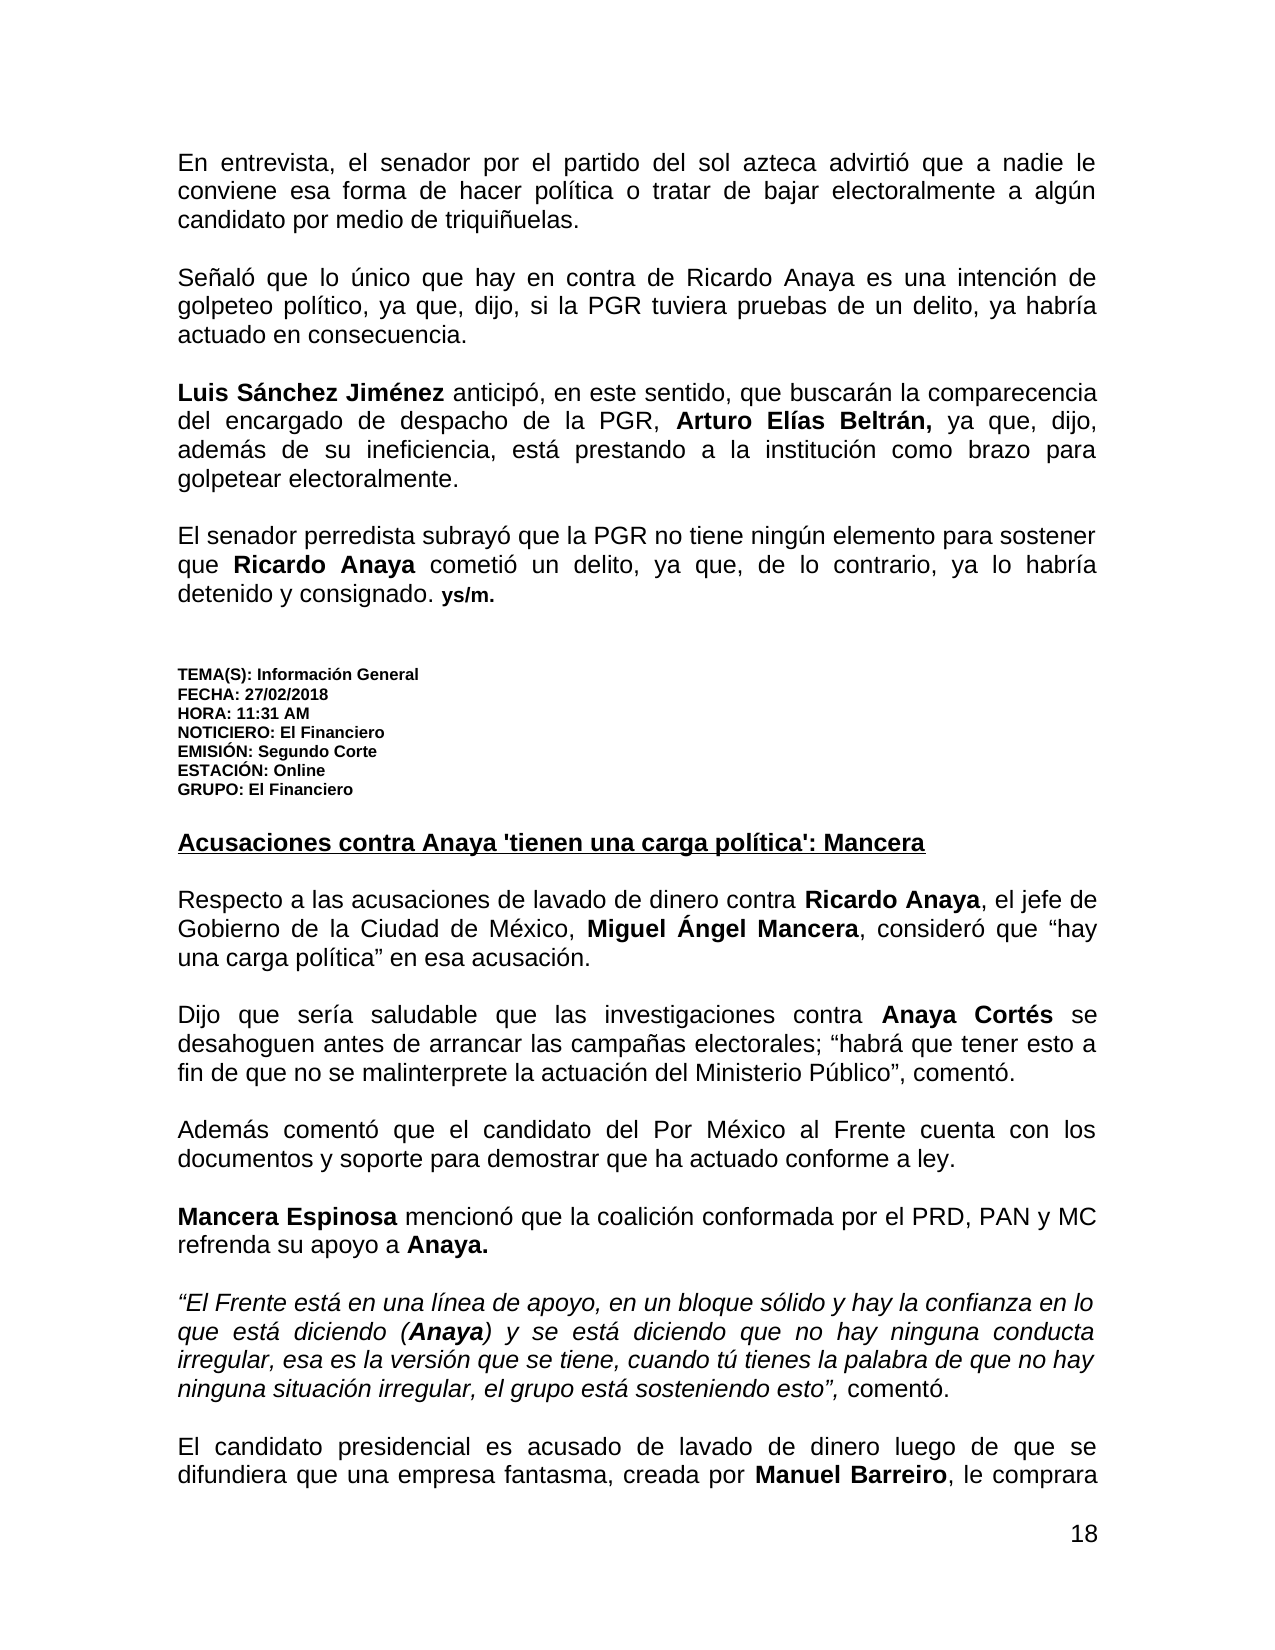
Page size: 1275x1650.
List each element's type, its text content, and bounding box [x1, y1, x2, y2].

text FECHA: 27/02/2018 [177, 684, 1098, 703]
text NOTICIERO: El Financiero [177, 723, 1098, 742]
text Mancera Espinosa mencionó que la coalición conformada por el PRD, PAN y MC refrenda su apoyo a Anaya. [177, 1202, 1098, 1259]
text Acusaciones contra Anaya 'tienen una carga política': Mancera [177, 828, 1098, 857]
text Además comentó que el candidato del Por México al Frente cuenta con los documentos y soporte para demostrar que ha actuado conforme a ley. [177, 1116, 1098, 1173]
text Señaló que lo único que hay en contra de Ricardo Anaya es una intención de golpeteo político, ya que, dijo, si la PGR tuviera pruebas de un delito, ya habría actuado en consecuencia. [177, 263, 1098, 349]
text HORA: 11:31 AM [177, 703, 1098, 723]
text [177, 1432, 1098, 1489]
text El senador perredista subrayó que la PGR no tiene ningún elemento para sostener que Ricardo Anaya cometió un delito, ya que, de lo contrario, ya lo habría detenido y consignado. ys/m. [177, 521, 1098, 608]
text “El Frente está en una línea de apoyo, en un bloque sólido y hay la confianza en lo que está diciendo (Anaya) y se está diciendo que no hay ninguna conducta irregular, esa es la versión que se tiene, cuando tú tienes la palabra de que no hay ninguna situación irregular, el grupo está sosteniendo esto”, comentó. [177, 1288, 1098, 1403]
text ESTACIÓN: Online [177, 761, 1098, 780]
text Respecto a las acusaciones de lavado de dinero contra Ricardo Anaya, el jefe de Gobierno de la Ciudad de México, Miguel Ángel Mancera, consideró que “hay una carga política” en esa acusación. [177, 886, 1098, 972]
text Luis Sánchez Jiménez anticipó, en este sentido, que buscarán la comparecencia del encargado de despacho de la PGR, Arturo Elías Beltrán, ya que, dijo, además de su ineficiencia, está prestando a la institución como brazo para golpetear electoralmente. [177, 378, 1098, 493]
text En entrevista, el senador por el partido del sol azteca advirtió que a nadie le conviene esa forma de hacer política o tratar de bajar electoralmente a algún candidato por medio de triquiñuelas. [177, 148, 1098, 234]
text GRUPO: El Financiero [177, 780, 1098, 799]
text Dijo que sería saludable que las investigaciones contra Anaya Cortés se desahoguen antes de arrancar las campañas electorales; “habrá que tener esto a fin de que no se malinterprete la actuación del Ministerio Público”, comentó. [177, 1001, 1098, 1087]
text EMISIÓN: Segundo Corte [177, 742, 1098, 761]
text TEMA(S): Información General [177, 665, 1098, 684]
